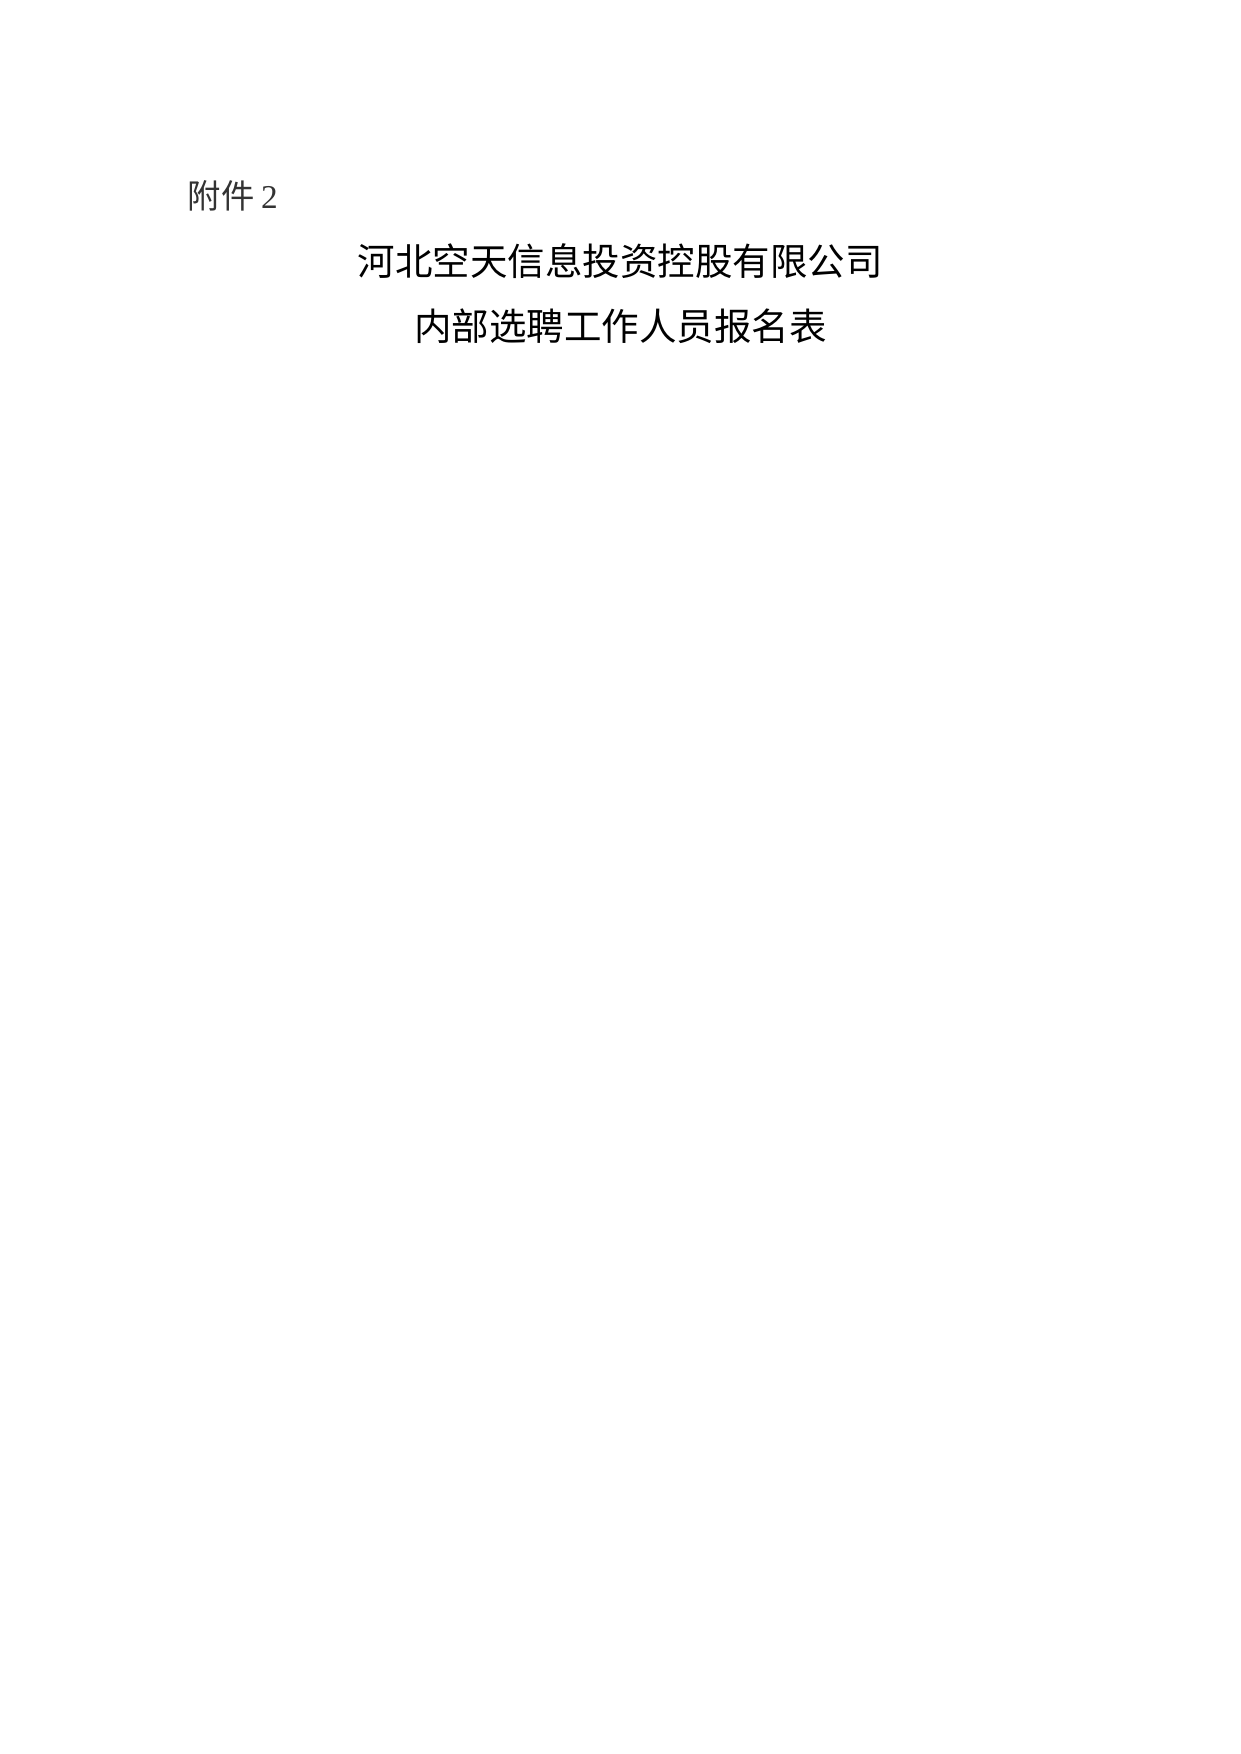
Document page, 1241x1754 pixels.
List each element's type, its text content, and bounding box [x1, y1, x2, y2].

text 内部选聘工作人员报名表 [187, 292, 1053, 357]
text 附件2 [187, 162, 1053, 227]
text 河北空天信息投资控股有限公司 [187, 227, 1053, 292]
